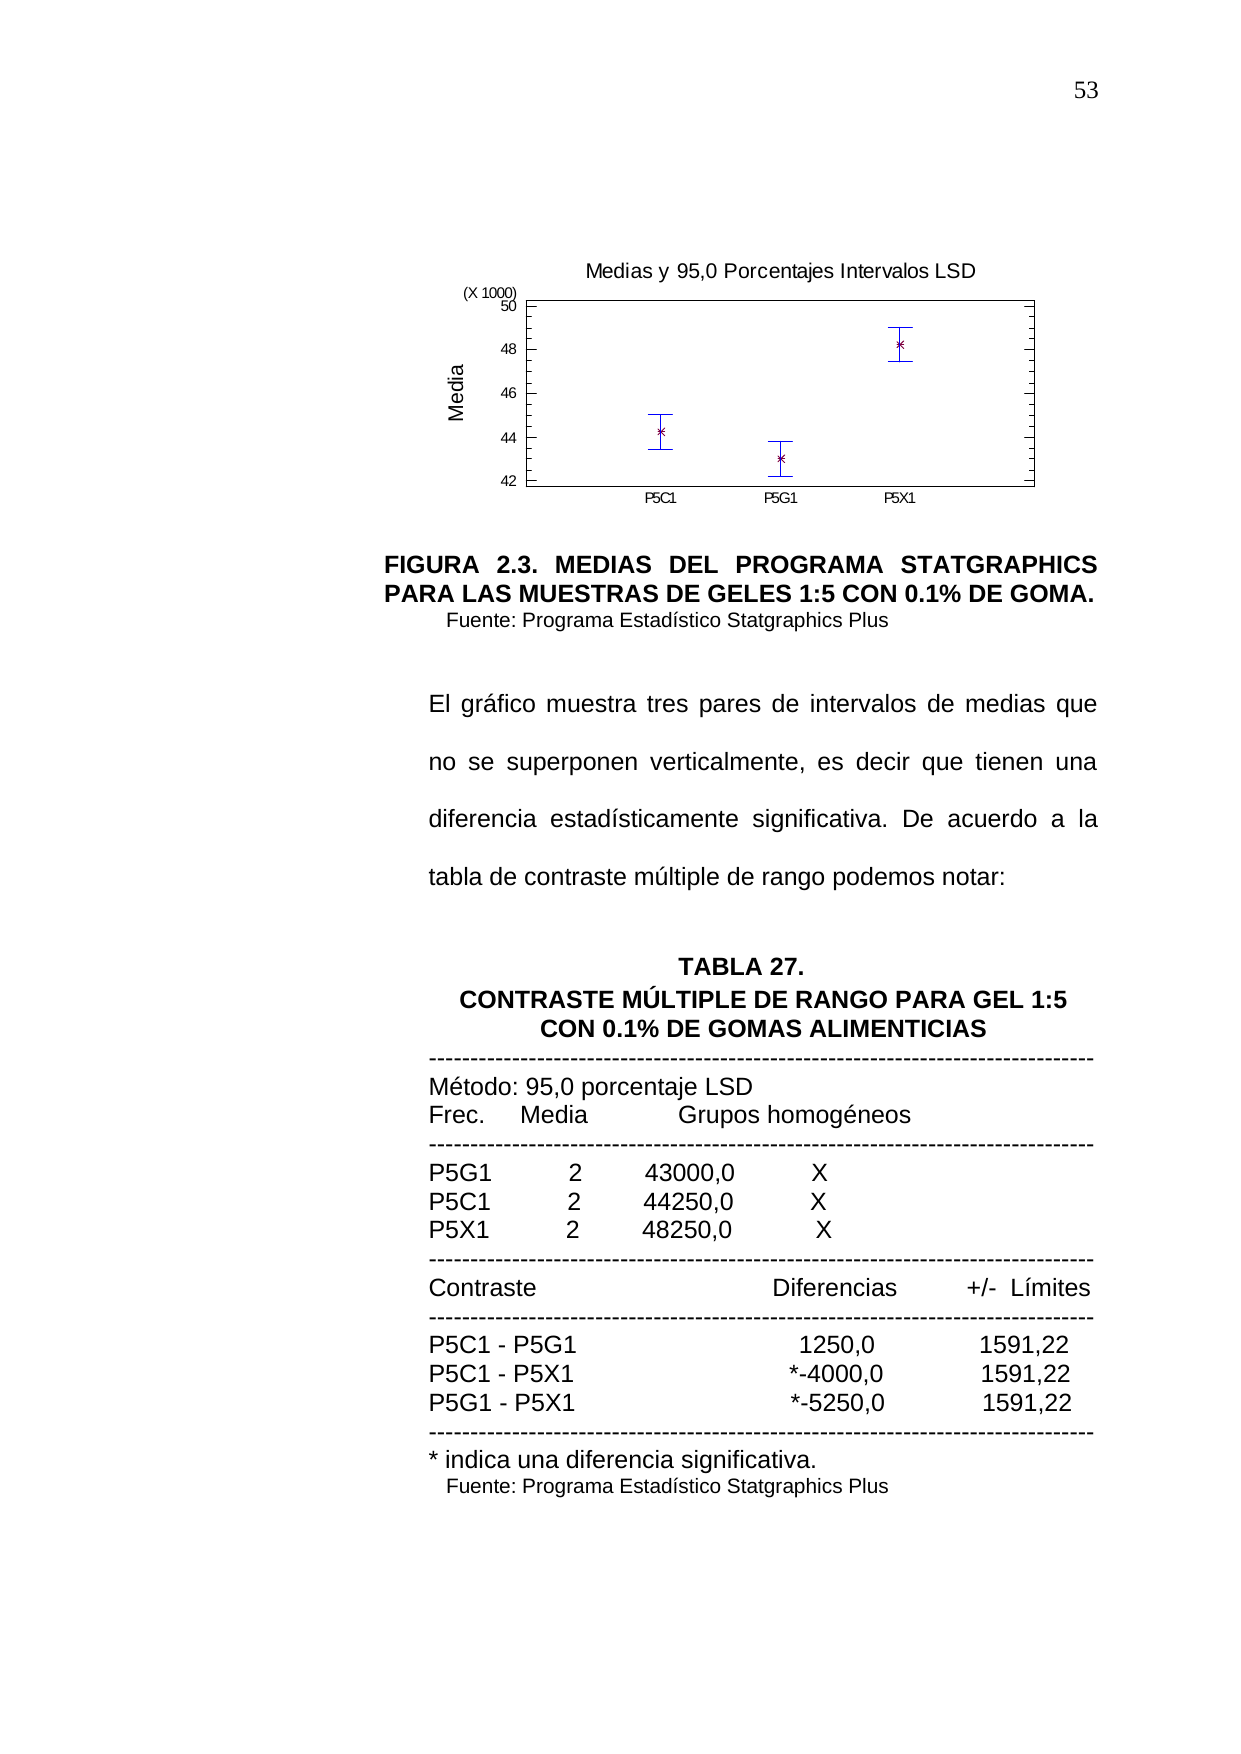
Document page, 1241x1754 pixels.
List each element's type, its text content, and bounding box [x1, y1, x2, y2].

list FIGURA 2.3. MEDIAS DEL PROGRAMA STATGRAPHICS PARA LAS MUESTRAS DE GELES 1:5 CON 0.1% DE GOMA. [384, 550, 1098, 608]
list * indica una diferencia significativa. [428, 1445, 1098, 1474]
list -------------------------------------------------------------------------------- [428, 1302, 1098, 1330]
list TABLA 27. [384, 952, 1098, 981]
list Método: 95,0 porcentaje LSD [428, 1072, 1098, 1100]
list -------------------------------------------------------------------------------- [428, 1043, 1098, 1072]
list P5G1 2 43000,0 X [428, 1158, 1098, 1187]
list -------------------------------------------------------------------------------- [428, 1244, 1098, 1273]
list -------------------------------------------------------------------------------- [428, 1417, 1098, 1445]
list P5C1 2 44250,0 X [428, 1187, 1098, 1215]
list P5C1 - P5G1 1250,0 1591,22 [428, 1330, 1098, 1359]
list Fuente: Programa Estadístico Statgraphics Plus [236, 608, 1098, 632]
list El gráfico muestra tres pares de intervalos de medias que no se superponen verticalmente, es decir que tienen una diferencia estadísticamente significativa. De acuerdo a la tabla de contraste múltiple de rango podemos notar: [428, 689, 1098, 891]
list CONTRASTE MÚLTIPLE DE RANGO PARA GEL 1:5 CON 0.1% DE GOMAS ALIMENTICIAS [428, 985, 1098, 1043]
list Fuente: Programa Estadístico Statgraphics Plus [236, 1474, 1098, 1498]
list Contraste Diferencias +/- Límites [428, 1273, 1098, 1302]
list -------------------------------------------------------------------------------- [428, 1129, 1098, 1158]
list Frec. Media Grupos homogéneos [428, 1100, 1098, 1129]
list P5X1 2 48250,0 X [428, 1215, 1098, 1244]
list P5C1 - P5X1 *-4000,0 1591,22 [428, 1359, 1098, 1388]
list P5G1 - P5X1 *-5250,0 1591,22 [428, 1388, 1098, 1417]
